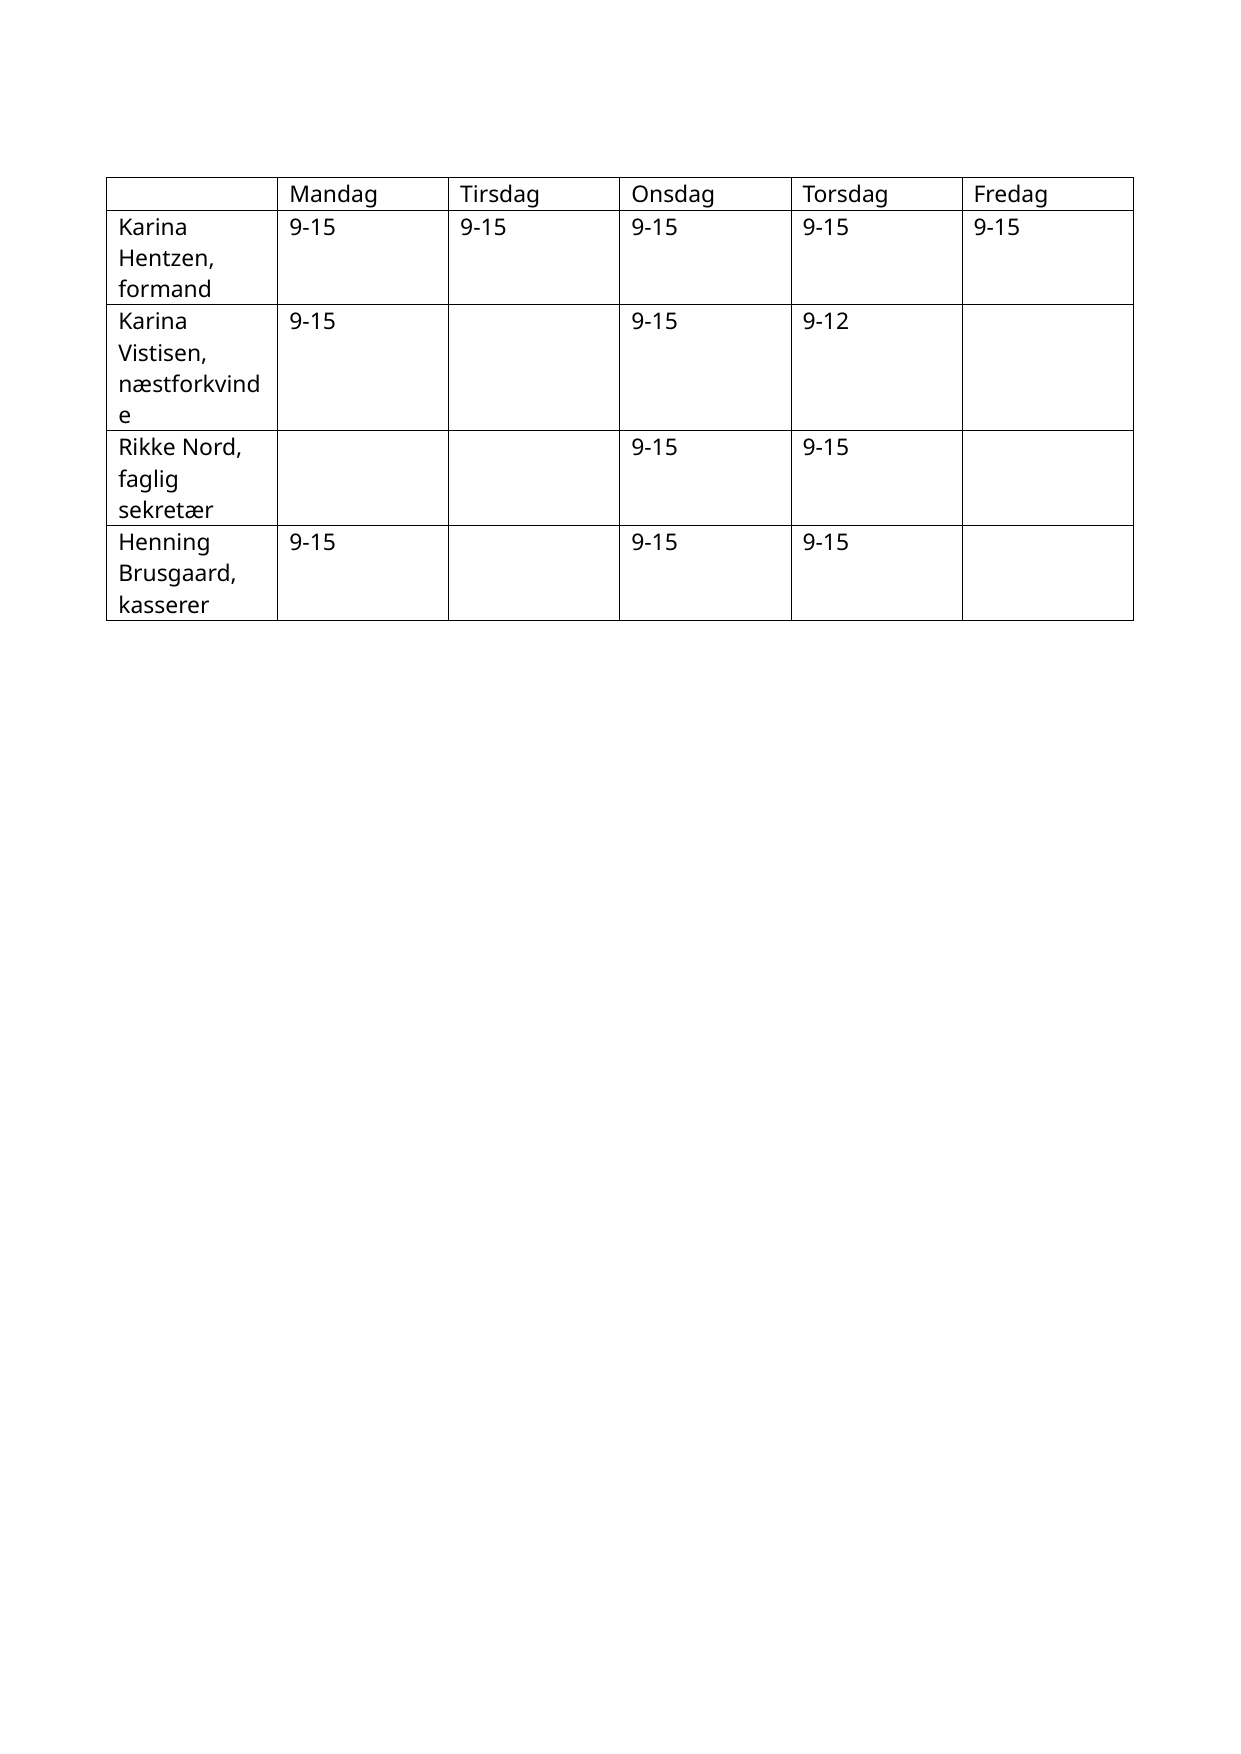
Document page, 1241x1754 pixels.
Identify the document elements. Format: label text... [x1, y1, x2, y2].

table_header Fredag [963, 178, 1133, 209]
table_cell 9-12 [792, 305, 962, 430]
table_cell 9-15 [278, 211, 448, 304]
table_cell Karina Hentzen, formand [107, 211, 277, 304]
table_cell 9-15 [449, 211, 619, 304]
table_cell 9-15 [792, 526, 962, 620]
table_header Tirsdag [449, 178, 619, 209]
table_cell Henning Brusgaard, kasserer [107, 526, 277, 620]
table_header Mandag [278, 178, 448, 209]
table_cell [278, 431, 448, 525]
table_cell [449, 526, 619, 620]
table_cell 9-15 [278, 305, 448, 430]
table_cell 9-15 [963, 211, 1133, 304]
table_cell 9-15 [620, 526, 791, 620]
table_cell 9-15 [792, 211, 962, 304]
table_cell 9-15 [620, 305, 791, 430]
table_header Torsdag [792, 178, 962, 209]
table_cell [449, 305, 619, 430]
table_cell [449, 431, 619, 525]
table_cell 9-15 [620, 211, 791, 304]
table_cell [963, 526, 1133, 620]
table_header [107, 178, 277, 209]
table_cell 9-15 [620, 431, 791, 525]
table_cell Rikke Nord, faglig sekretær [107, 431, 277, 525]
table_cell [963, 431, 1133, 525]
table_cell Karina Vistisen, næstforkvinde [107, 305, 277, 430]
table_cell 9-15 [792, 431, 962, 525]
table_cell [963, 305, 1133, 430]
table_header Onsdag [620, 178, 791, 209]
table_cell 9-15 [278, 526, 448, 620]
